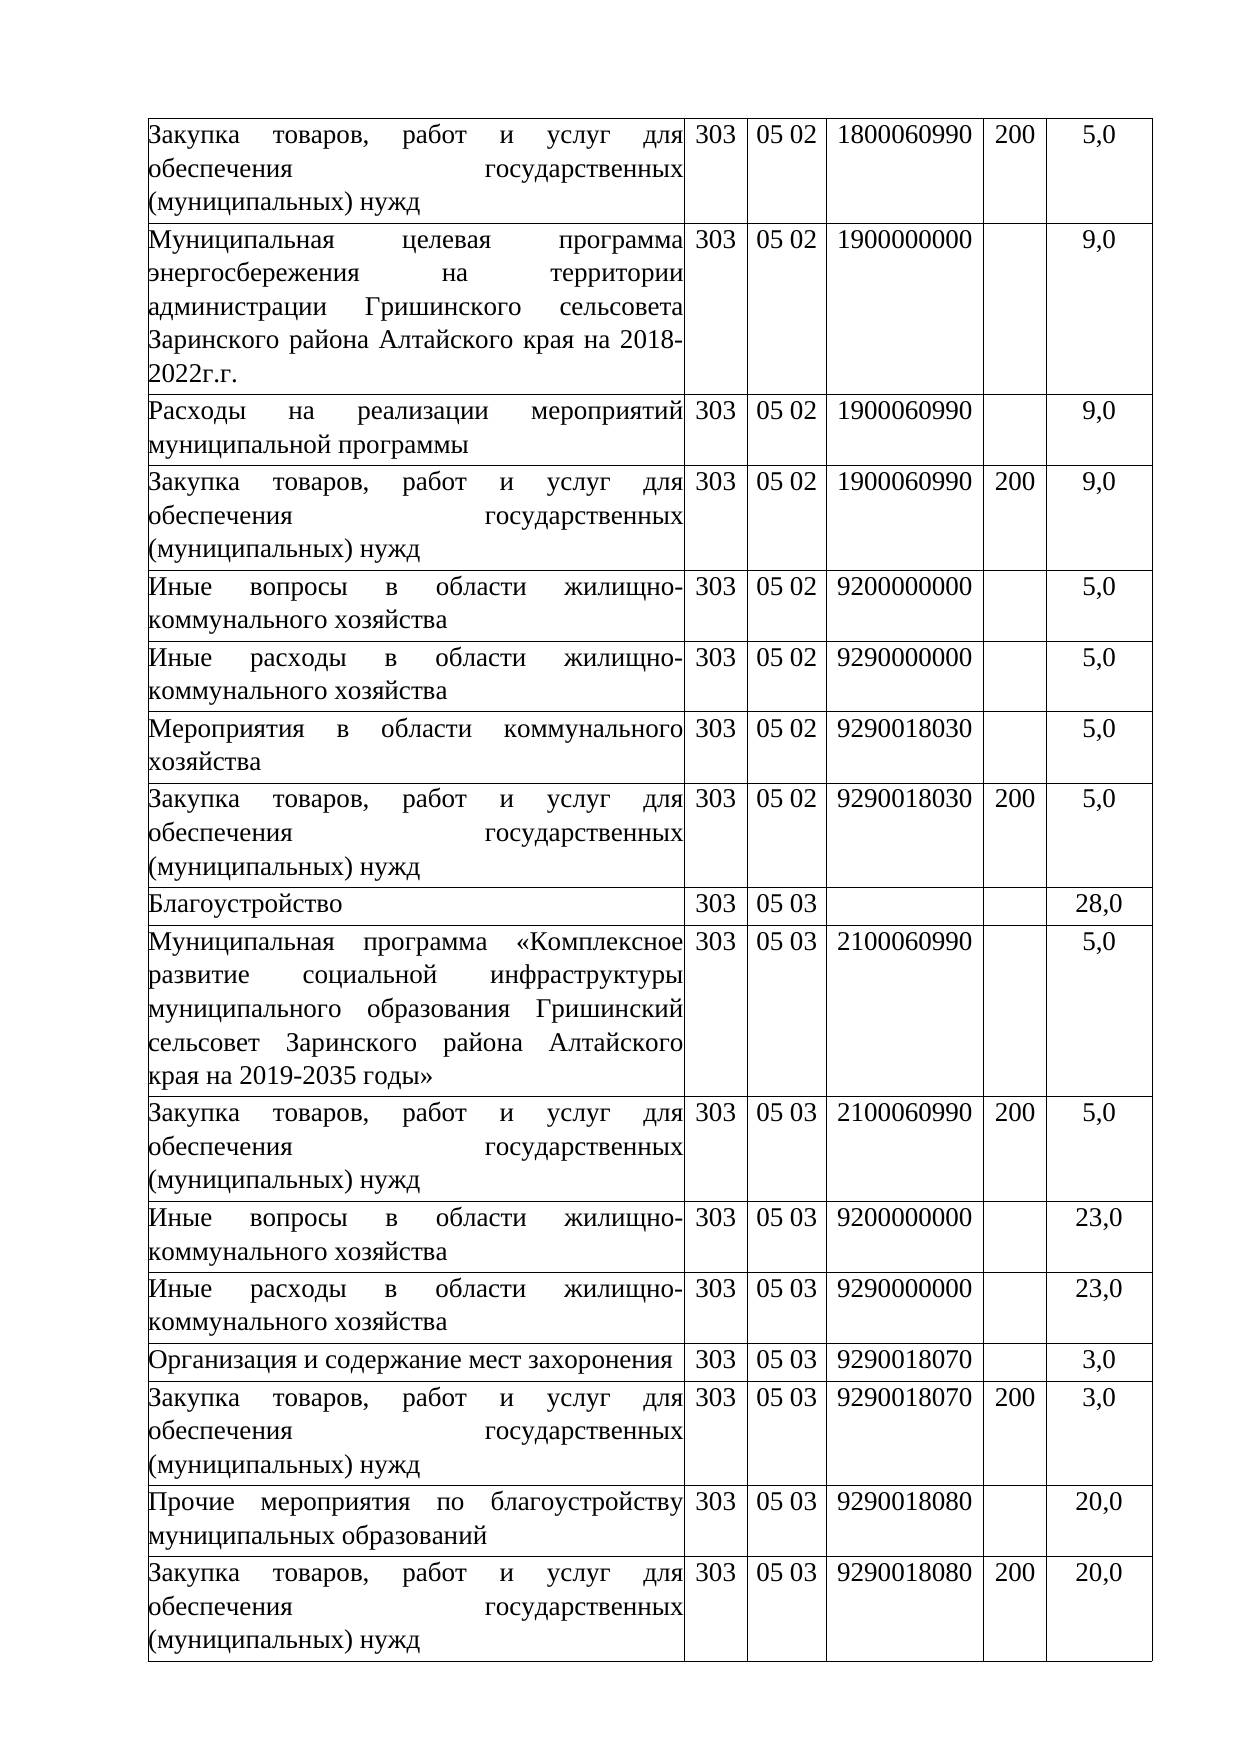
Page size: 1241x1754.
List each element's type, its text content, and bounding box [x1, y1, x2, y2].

table_cell 200 [984, 119, 1046, 223]
table_cell Закупка товаров, работ и услуг для обеспечения государственных (муниципальных) нужд [149, 1382, 684, 1485]
table_cell 9200000000 [827, 571, 983, 641]
table_cell 200 [984, 1097, 1046, 1201]
table_cell 303 [685, 1273, 747, 1343]
table_cell 1900060990 [827, 466, 983, 569]
table_cell [827, 888, 983, 925]
table_cell 23,0 [1047, 1273, 1152, 1343]
table_cell 05 02 [748, 784, 826, 887]
table_cell [984, 395, 1046, 465]
table_cell 23,0 [1047, 1202, 1152, 1272]
table_cell Иные расходы в области жилищно-коммунального хозяйства [149, 1273, 684, 1343]
table_cell 2100060990 [827, 1097, 983, 1201]
table_cell 05 03 [748, 1202, 826, 1272]
table_cell 05 02 [748, 712, 826, 782]
table_cell Мероприятия в области коммунального хозяйства [149, 712, 684, 782]
table_cell 5,0 [1047, 712, 1152, 782]
table_cell 28,0 [1047, 888, 1152, 925]
table_cell 303 [685, 1557, 747, 1661]
table_cell 1800060990 [827, 119, 983, 223]
table_cell 9290018070 [827, 1382, 983, 1485]
table_cell Закупка товаров, работ и услуг для обеспечения государственных (муниципальных) нужд [149, 119, 684, 223]
table_cell 9200000000 [827, 1202, 983, 1272]
table_cell 05 03 [748, 1097, 826, 1201]
table_cell Муниципальная программа «Комплексное развитие социальной инфраструктуры муниципального образования Гришинский сельсовет Заринского района Алтайского края на 2019-2035 годы» [149, 926, 684, 1096]
table_cell 303 [685, 1486, 747, 1556]
table_cell 05 03 [748, 926, 826, 1096]
table_cell [984, 224, 1046, 394]
table_cell 200 [984, 1382, 1046, 1485]
table_cell 3,0 [1047, 1344, 1152, 1381]
table_cell 05 03 [748, 1382, 826, 1485]
table_cell Муниципальная целевая программа энергосбережения на территории администрации Гришинского сельсовета Заринского района Алтайского края на 2018-2022г.г. [149, 224, 684, 394]
table_cell 9,0 [1047, 466, 1152, 569]
table_cell Закупка товаров, работ и услуг для обеспечения государственных (муниципальных) нужд [149, 784, 684, 887]
table_cell 5,0 [1047, 926, 1152, 1096]
table_cell 05 02 [748, 642, 826, 711]
table_cell 05 03 [748, 1557, 826, 1661]
table_cell 9290018030 [827, 784, 983, 887]
table_cell 303 [685, 712, 747, 782]
table_cell 303 [685, 1382, 747, 1485]
table_cell 303 [685, 926, 747, 1096]
table_cell Прочие мероприятия по благоустройству муниципальных образований [149, 1486, 684, 1556]
table_cell 9290018080 [827, 1557, 983, 1661]
table_cell 5,0 [1047, 784, 1152, 887]
table_cell [984, 1273, 1046, 1343]
table_cell 05 03 [748, 1486, 826, 1556]
table_cell 20,0 [1047, 1557, 1152, 1661]
table_cell 303 [685, 642, 747, 711]
table_cell 05 03 [748, 1273, 826, 1343]
table_cell 5,0 [1047, 571, 1152, 641]
table_cell 5,0 [1047, 642, 1152, 711]
table_cell Расходы на реализации мероприятий муниципальной программы [149, 395, 684, 465]
table_cell 05 03 [748, 1344, 826, 1381]
table_cell Благоустройство [149, 888, 684, 925]
table_cell 9,0 [1047, 395, 1152, 465]
table_cell [984, 571, 1046, 641]
table_cell Иные расходы в области жилищно-коммунального хозяйства [149, 642, 684, 711]
table_cell 9290018030 [827, 712, 983, 782]
table_cell 303 [685, 466, 747, 569]
table_cell Закупка товаров, работ и услуг для обеспечения государственных (муниципальных) нужд [149, 1097, 684, 1201]
table_cell 9290018080 [827, 1486, 983, 1556]
table_cell 9,0 [1047, 224, 1152, 394]
table_cell 05 03 [748, 888, 826, 925]
table_cell 303 [685, 1202, 747, 1272]
table_cell 3,0 [1047, 1382, 1152, 1485]
table_cell 9290000000 [827, 1273, 983, 1343]
table_cell Иные вопросы в области жилищно-коммунального хозяйства [149, 571, 684, 641]
table_cell 05 02 [748, 571, 826, 641]
table_cell 303 [685, 119, 747, 223]
table_cell Закупка товаров, работ и услуг для обеспечения государственных (муниципальных) нужд [149, 466, 684, 569]
table_cell 200 [984, 466, 1046, 569]
table_cell 05 02 [748, 224, 826, 394]
table_cell 9290000000 [827, 642, 983, 711]
table_cell 303 [685, 1344, 747, 1381]
table_cell 05 02 [748, 395, 826, 465]
table_cell Иные вопросы в области жилищно-коммунального хозяйства [149, 1202, 684, 1272]
table_cell [984, 1344, 1046, 1381]
table_cell 303 [685, 571, 747, 641]
table_cell 5,0 [1047, 119, 1152, 223]
table_cell 303 [685, 888, 747, 925]
table_cell [984, 888, 1046, 925]
table_cell [984, 1486, 1046, 1556]
table_cell 303 [685, 784, 747, 887]
table_cell 2100060990 [827, 926, 983, 1096]
table_cell 5,0 [1047, 1097, 1152, 1201]
table_cell 200 [984, 784, 1046, 887]
table_cell 303 [685, 1097, 747, 1201]
table_cell [984, 712, 1046, 782]
table_cell 05 02 [748, 119, 826, 223]
table_cell 1900060990 [827, 395, 983, 465]
table_cell Организация и содержание мест захоронения [149, 1344, 684, 1381]
table_cell 200 [984, 1557, 1046, 1661]
table_cell 05 02 [748, 466, 826, 569]
table_cell 1900000000 [827, 224, 983, 394]
table_cell Закупка товаров, работ и услуг для обеспечения государственных (муниципальных) нужд [149, 1557, 684, 1661]
table_cell 9290018070 [827, 1344, 983, 1381]
table_cell 20,0 [1047, 1486, 1152, 1556]
table_cell [984, 642, 1046, 711]
table_cell 303 [685, 395, 747, 465]
table_cell [984, 1202, 1046, 1272]
table_cell 303 [685, 224, 747, 394]
table_cell [984, 926, 1046, 1096]
